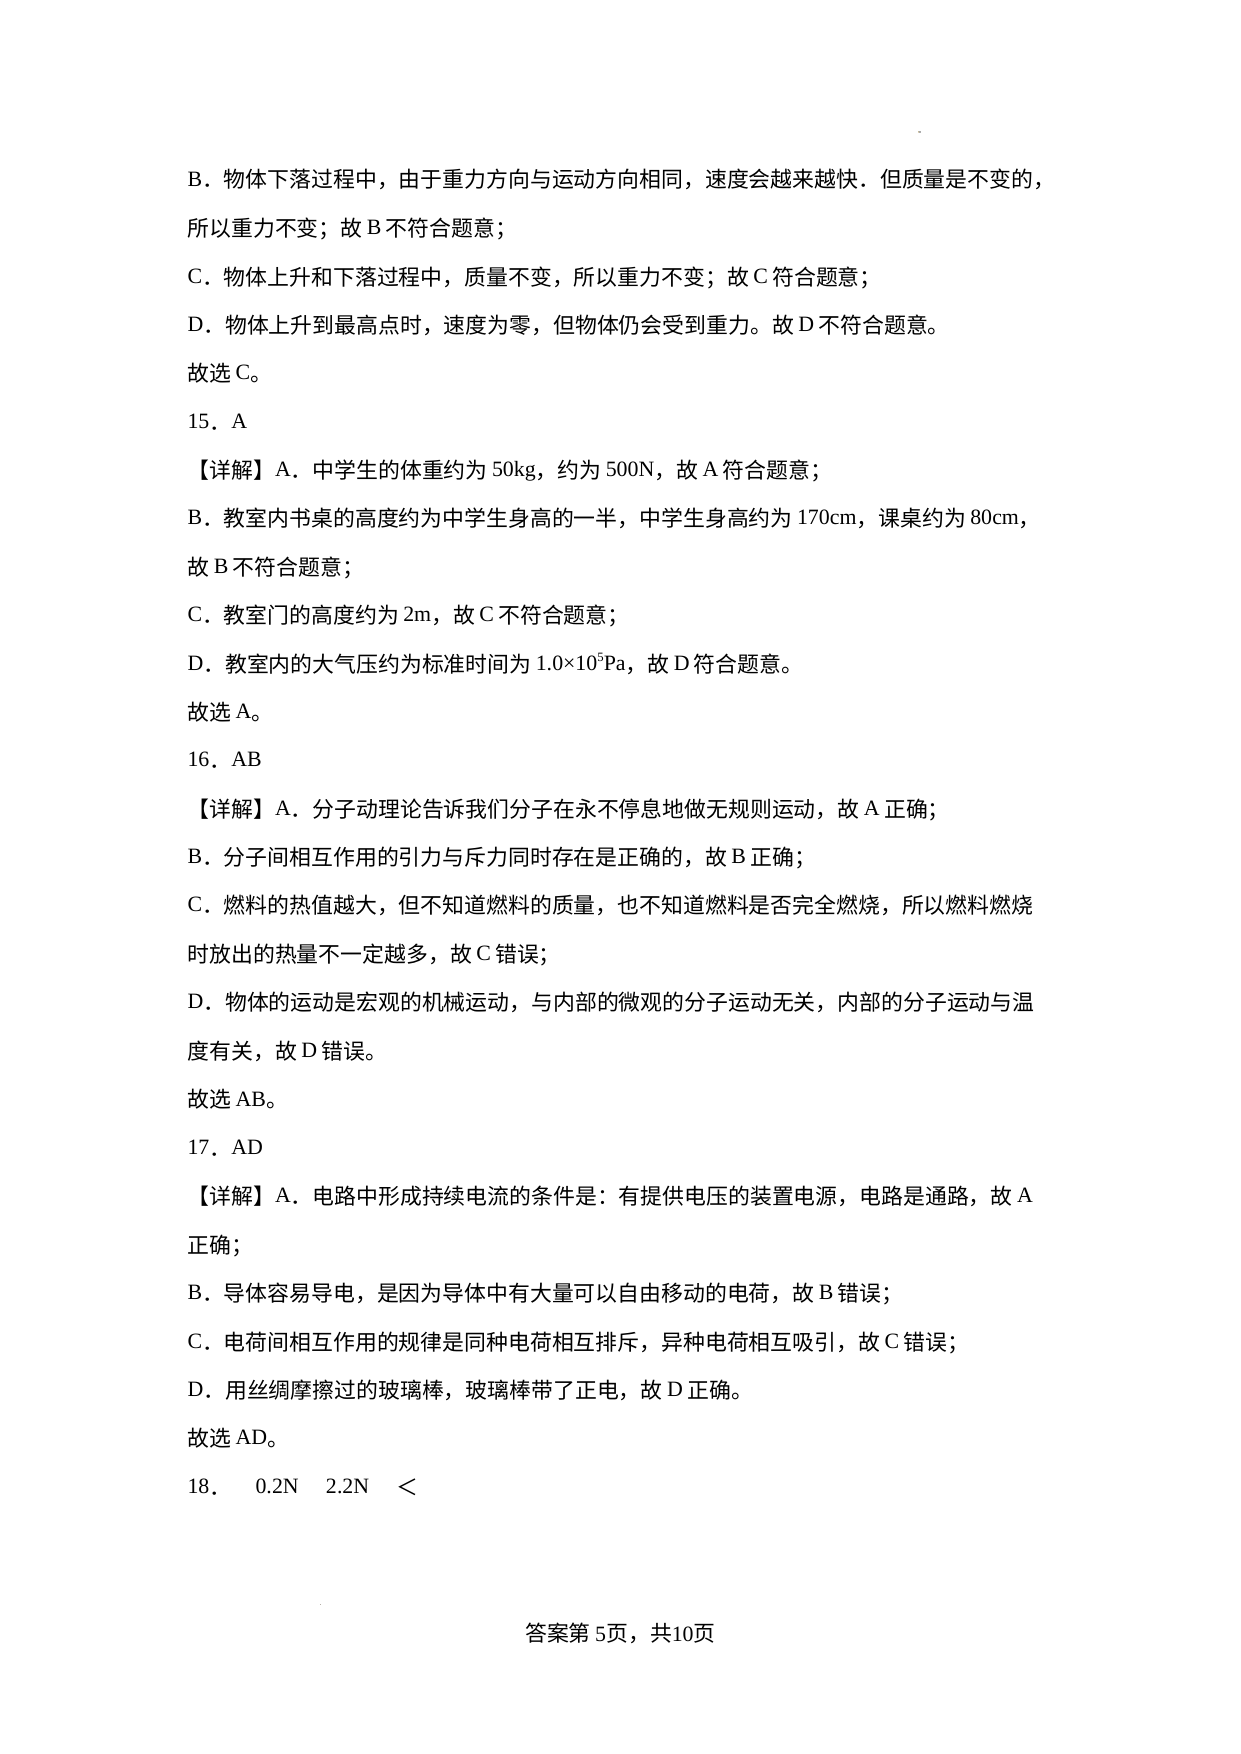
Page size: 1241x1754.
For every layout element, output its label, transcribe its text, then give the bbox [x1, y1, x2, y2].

text 【详解】A．电路中形成持续电流的条件是：有提供电压的装置电源，电路是通路，故A正确； [187, 1179, 1053, 1260]
text 【详解】A．中学生的体重约为50kg，约为500N，故A符合题意； [187, 452, 1053, 485]
text C．教室门的高度约为2m，故C不符合题意； [187, 598, 1053, 630]
text C．物体上升和下落过程中，质量不变，所以重力不变；故C符合题意； [187, 259, 1053, 292]
text D．用丝绸摩擦过的玻璃棒，玻璃棒带了正电，故D正确。 [187, 1372, 1053, 1405]
text C．燃料的热值越大，但不知道燃料的质量，也不知道燃料是否完全燃烧，所以燃料燃烧时放出的热量不一定越多，故C错误； [187, 888, 1053, 969]
text D．教室内的大气压约为标准时间为1.0×105Pa，故D符合题意。 [187, 646, 1053, 679]
text D．物体上升到最高点时，速度为零，但物体仍会受到重力。故D不符合题意。 [187, 307, 1053, 340]
text 故选AB。 [187, 1082, 1053, 1114]
text B．导体容易导电，是因为导体中有大量可以自由移动的电荷，故B错误； [187, 1276, 1053, 1308]
text 【详解】A．分子动理论告诉我们分子在永不停息地做无规则运动，故A正确； [187, 791, 1053, 824]
text 15．A [187, 404, 1053, 437]
text 17．AD [187, 1130, 1053, 1163]
text 故选AD。 [187, 1421, 1053, 1453]
text 18． 0.2N 2.2N ＜ [187, 1469, 1053, 1502]
text 故选A。 [187, 694, 1053, 727]
text B．教室内书桌的高度约为中学生身高的一半，中学生身高约为170cm，课桌约为80cm，故B不符合题意； [187, 501, 1053, 582]
text 故选C。 [187, 356, 1053, 388]
text C．电荷间相互作用的规律是同种电荷相互排斥，异种电荷相互吸引，故C错误； [187, 1324, 1053, 1357]
text B．物体下落过程中，由于重力方向与运动方向相同，速度会越来越快．但质量是不变的，所以重力不变；故B不符合题意； [187, 162, 1053, 243]
text B．分子间相互作用的引力与斥力同时存在是正确的，故B正确； [187, 839, 1053, 872]
text 16．AB [187, 743, 1053, 775]
text D．物体的运动是宏观的机械运动，与内部的微观的分子运动无关，内部的分子运动与温度有关，故D错误。 [187, 985, 1053, 1066]
